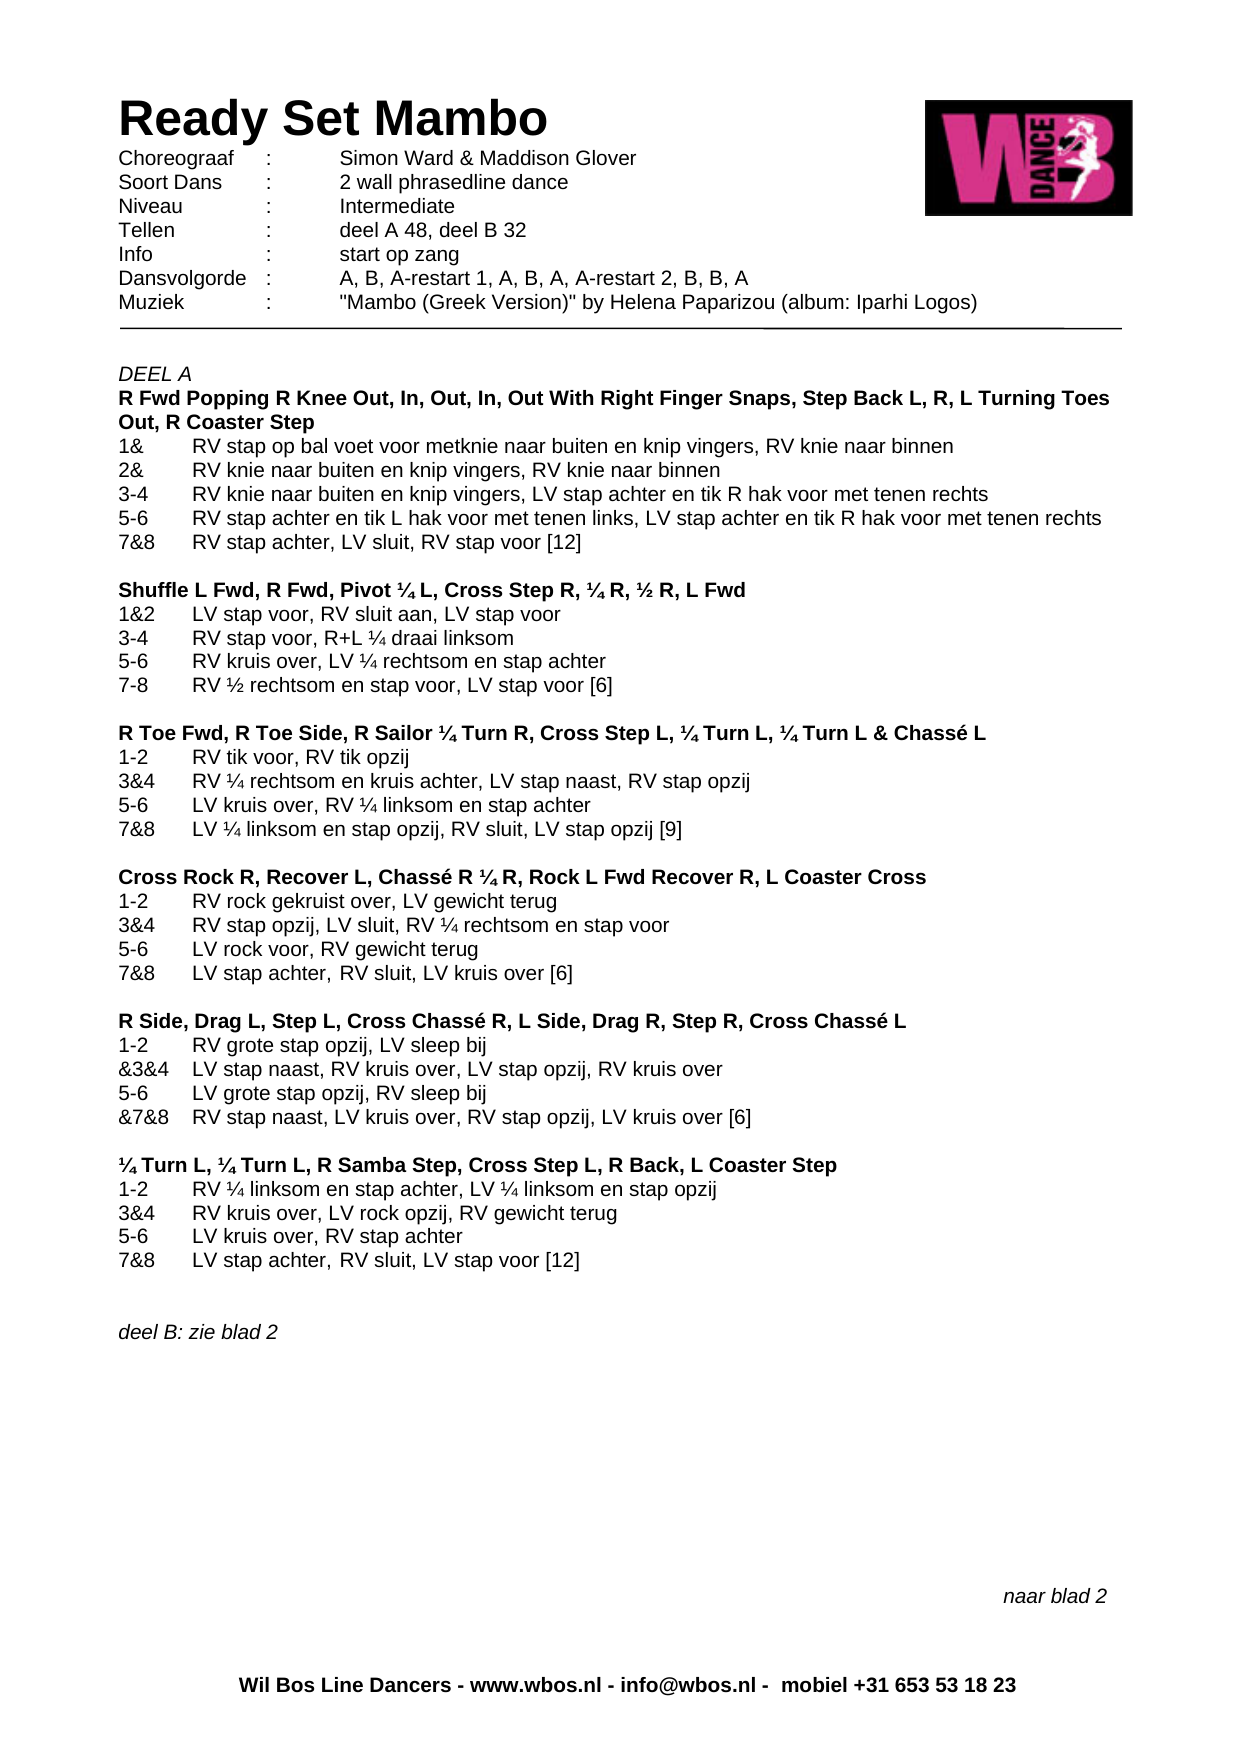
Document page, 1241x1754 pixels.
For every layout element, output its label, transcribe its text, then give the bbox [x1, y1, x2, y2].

text R Fwd Popping R Knee Out, In, Out, In, Out With Right Finger Snaps, Step Back L, R, L Turning Toes Out, R Coaster Step [118, 386, 1137, 434]
text 5-6 RV kruis over, LV ¼ rechtsom en stap achter [118, 649, 1137, 673]
text deel B: zie blad 2 [118, 1320, 1137, 1344]
text 1-2 RV ¼ linksom en stap achter, LV ¼ linksom en stap opzij [118, 1176, 1137, 1200]
text Soort Dans : 2 wall phrasedline dance [118, 170, 925, 194]
text 1-2 RV rock gekruist over, LV gewicht terug [118, 889, 1137, 913]
text 3-4 RV knie naar buiten en knip vingers, LV stap achter en tik R hak voor met tenen rechts [118, 482, 1137, 506]
text Shuffle L Fwd, R Fwd, Pivot ¼ L, Cross Step R, ¼ R, ½ R, L Fwd [118, 577, 1137, 601]
text &3&4 LV stap naast, RV kruis over, LV stap opzij, RV kruis over [118, 1057, 1137, 1081]
text Dansvolgorde : A, B, A-restart 1, A, B, A, A-restart 2, B, B, A [118, 266, 1137, 290]
text 7&8 LV ¼ linksom en stap opzij, RV sluit, LV stap opzij [9] [118, 817, 1137, 841]
text 3&4 RV kruis over, LV rock opzij, RV gewicht terug [118, 1200, 1137, 1224]
text 7&8 RV stap achter, LV sluit, RV stap voor [12] [118, 529, 1137, 553]
text 1-2 RV tik voor, RV tik opzij [118, 745, 1137, 769]
text naar blad 2 [118, 1584, 1137, 1608]
text 5-6 LV kruis over, RV stap achter [118, 1224, 1137, 1248]
text 1&2 LV stap voor, RV sluit aan, LV stap voor [118, 601, 1137, 625]
picture [925, 100, 1133, 216]
text R Side, Drag L, Step L, Cross Chassé R, L Side, Drag R, Step R, Cross Chassé L [118, 1009, 1137, 1033]
text Muziek : "Mambo (Greek Version)" by Helena Paparizou (album: Iparhi Logos) [118, 290, 1137, 314]
text Tellen : deel A 48, deel B 32 [118, 218, 1137, 242]
text Cross Rock R, Recover L, Chassé R ¼ R, Rock L Fwd Recover R, L Coaster Cross [118, 865, 1137, 889]
text DEEL A [118, 362, 1137, 386]
text 7-8 RV ½ rechtsom en stap voor, LV stap voor [6] [118, 673, 1137, 697]
text 1-2 RV grote stap opzij, LV sleep bij [118, 1033, 1137, 1057]
text 3&4 RV ¼ rechtsom en kruis achter, LV stap naast, RV stap opzij [118, 769, 1137, 793]
text 5-6 LV grote stap opzij, RV sleep bij [118, 1081, 1137, 1104]
text 3-4 RV stap voor, R+L ¼ draai linksom [118, 625, 1137, 649]
text 7&8 LV stap achter, RV sluit, LV stap voor [12] [118, 1248, 1137, 1272]
text ¼ Turn L, ¼ Turn L, R Samba Step, Cross Step L, R Back, L Coaster Step [118, 1152, 1137, 1176]
text Info : start op zang [118, 242, 1137, 266]
text 3&4 RV stap opzij, LV sluit, RV ¼ rechtsom en stap voor [118, 913, 1137, 937]
text 5-6 LV rock voor, RV gewicht terug [118, 937, 1137, 961]
text Choreograaf : Simon Ward & Maddison Glover [118, 146, 925, 170]
text 5-6 LV kruis over, RV ¼ linksom en stap achter [118, 793, 1137, 817]
text Niveau : Intermediate [118, 194, 1137, 218]
text &7&8 RV stap naast, LV kruis over, RV stap opzij, LV kruis over [6] [118, 1104, 1137, 1128]
text 2& RV knie naar buiten en knip vingers, RV knie naar binnen [118, 458, 1137, 482]
text Ready Set Mambo [118, 89, 1137, 146]
text 7&8 LV stap achter, RV sluit, LV kruis over [6] [118, 961, 1137, 985]
text R Toe Fwd, R Toe Side, R Sailor ¼ Turn R, Cross Step L, ¼ Turn L, ¼ Turn L & Chassé L [118, 721, 1137, 745]
text 5-6 RV stap achter en tik L hak voor met tenen links, LV stap achter en tik R hak voor met tenen rechts [118, 506, 1137, 529]
text 1& RV stap op bal voet voor metknie naar buiten en knip vingers, RV knie naar binnen [118, 434, 1137, 458]
